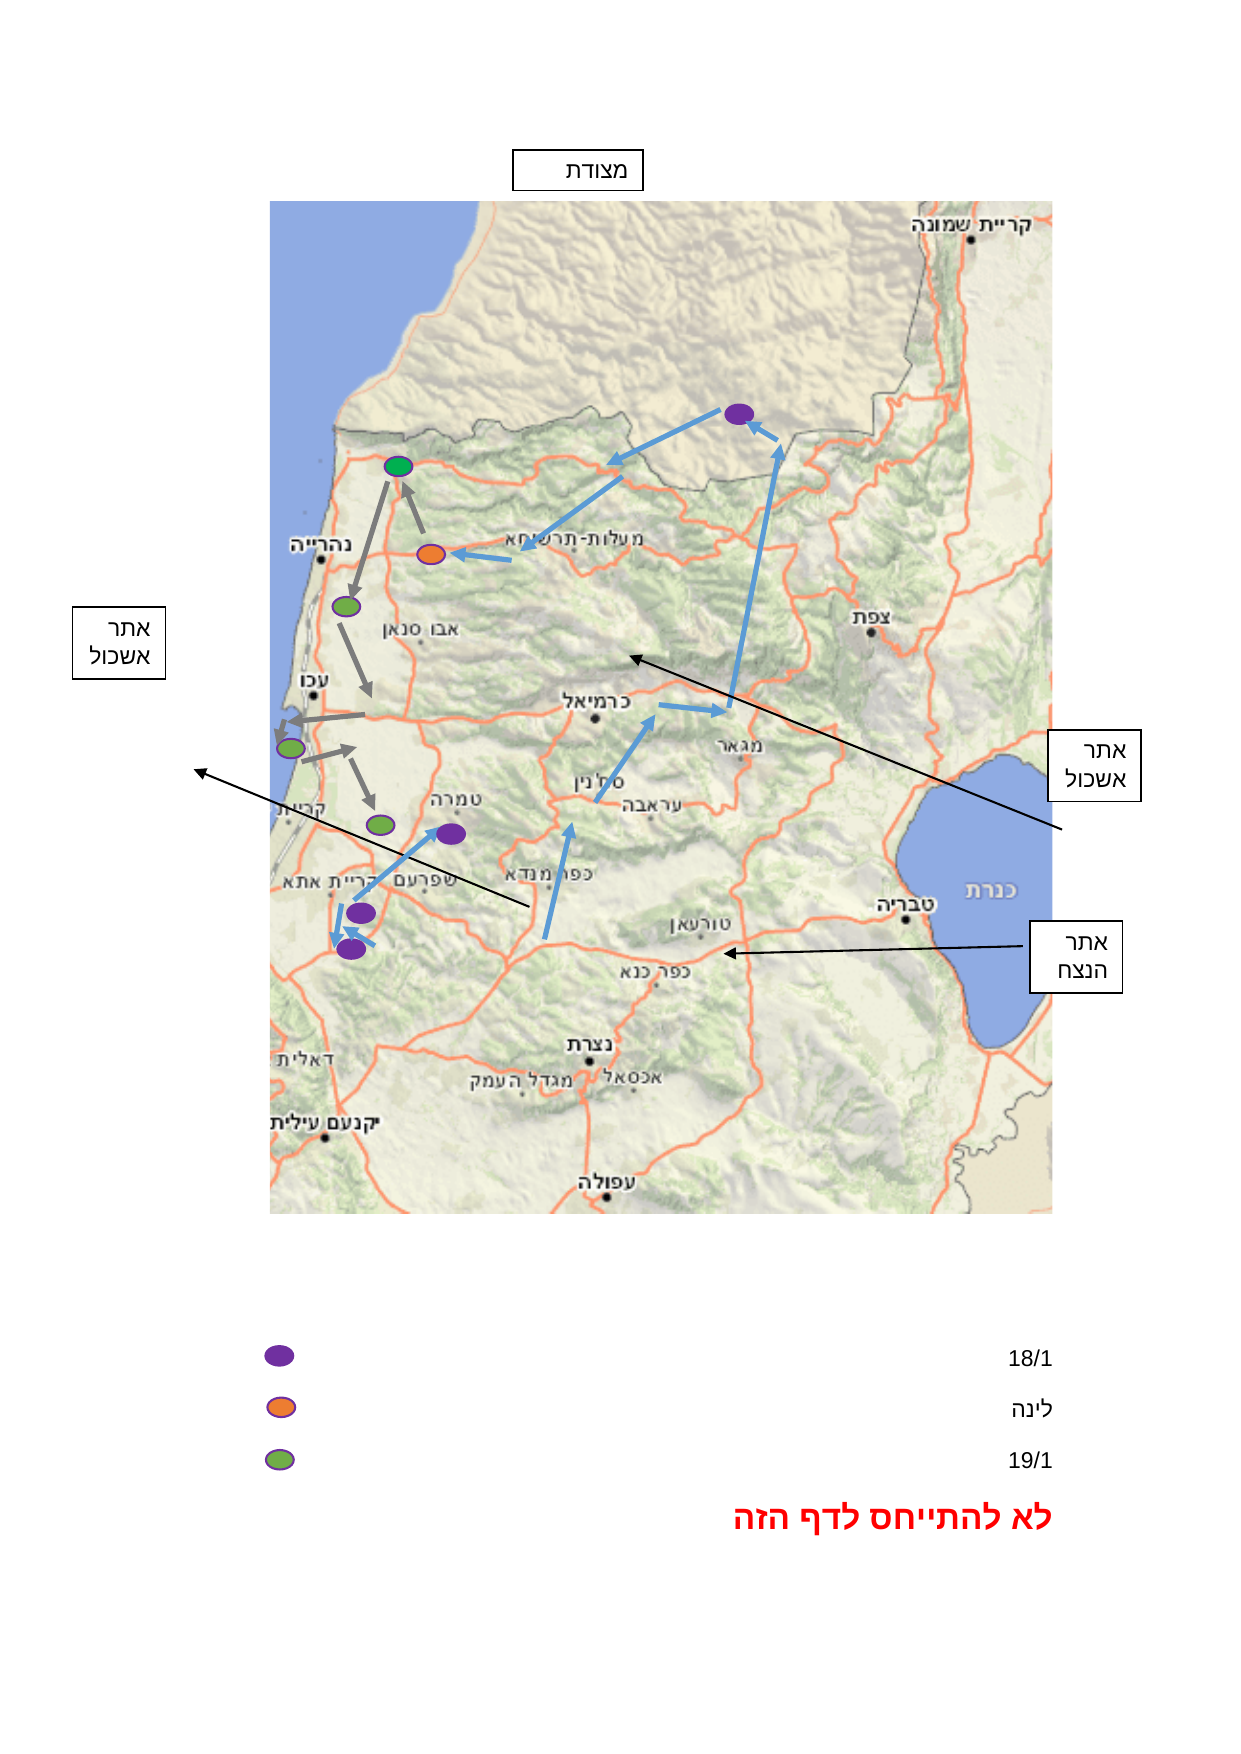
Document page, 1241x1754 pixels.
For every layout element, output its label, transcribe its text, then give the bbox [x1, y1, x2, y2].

text לינה [187, 1396, 1053, 1422]
text לא להתייחס לדף הזה [187, 1498, 1053, 1537]
picture [269, 201, 1053, 1214]
text 18/1 [187, 1345, 1053, 1371]
text 19/1 [187, 1447, 1053, 1473]
